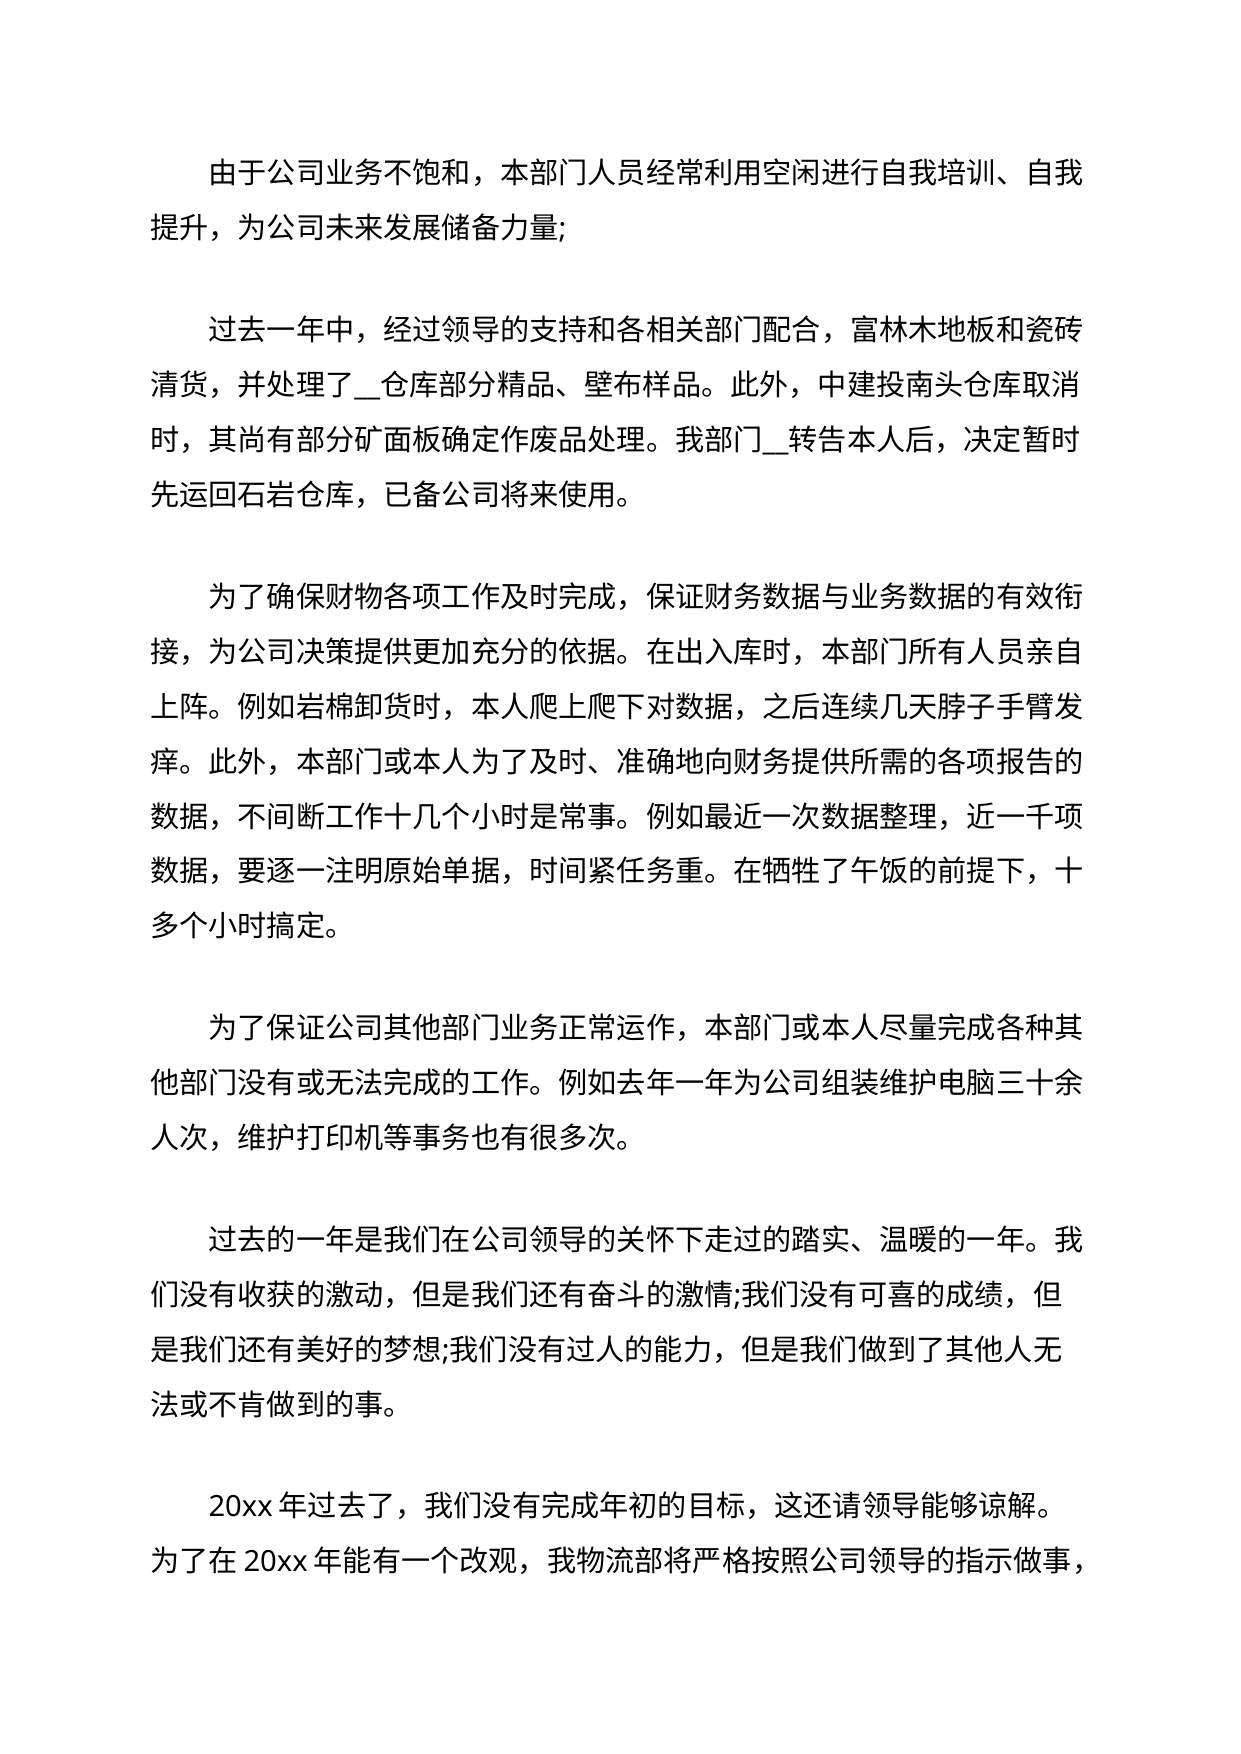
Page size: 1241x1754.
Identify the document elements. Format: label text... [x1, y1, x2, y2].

text 由于公司业务不饱和，本部门人员经常利用空闲进行自我培训、自我提升，为公司未来发展储备力量; [150, 150, 1090, 247]
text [150, 1483, 1090, 1580]
text 过去一年中，经过领导的支持和各相关部门配合，富林木地板和瓷砖清货，并处理了__仓库部分精品、壁布样品。此外，中建投南头仓库取消时，其尚有部分矿面板确定作废品处理。我部门__转告本人后，决定暂时先运回石岩仓库，已备公司将来使用。 [150, 307, 1090, 514]
text 为了保证公司其他部门业务正常运作，本部门或本人尽量完成各种其他部门没有或无法完成的工作。例如去年一年为公司组装维护电脑三十余人次，维护打印机等事务也有很多次。 [150, 1005, 1090, 1157]
text 为了确保财物各项工作及时完成，保证财务数据与业务数据的有效衔接，为公司决策提供更加充分的依据。在出入库时，本部门所有人员亲自上阵。例如岩棉卸货时，本人爬上爬下对数据，之后连续几天脖子手臂发痒。此外，本部门或本人为了及时、准确地向财务提供所需的各项报告的数据，不间断工作十几个小时是常事。例如最近一次数据整理，近一千项数据，要逐一注明原始单据，时间紧任务重。在牺牲了午饭的前提下，十多个小时搞定。 [150, 573, 1090, 945]
text 过去的一年是我们在公司领导的关怀下走过的踏实、温暖的一年。我们没有收获的激动，但是我们还有奋斗的激情;我们没有可喜的成绩，但是我们还有美好的梦想;我们没有过人的能力，但是我们做到了其他人无法或不肯做到的事。 [150, 1216, 1090, 1423]
